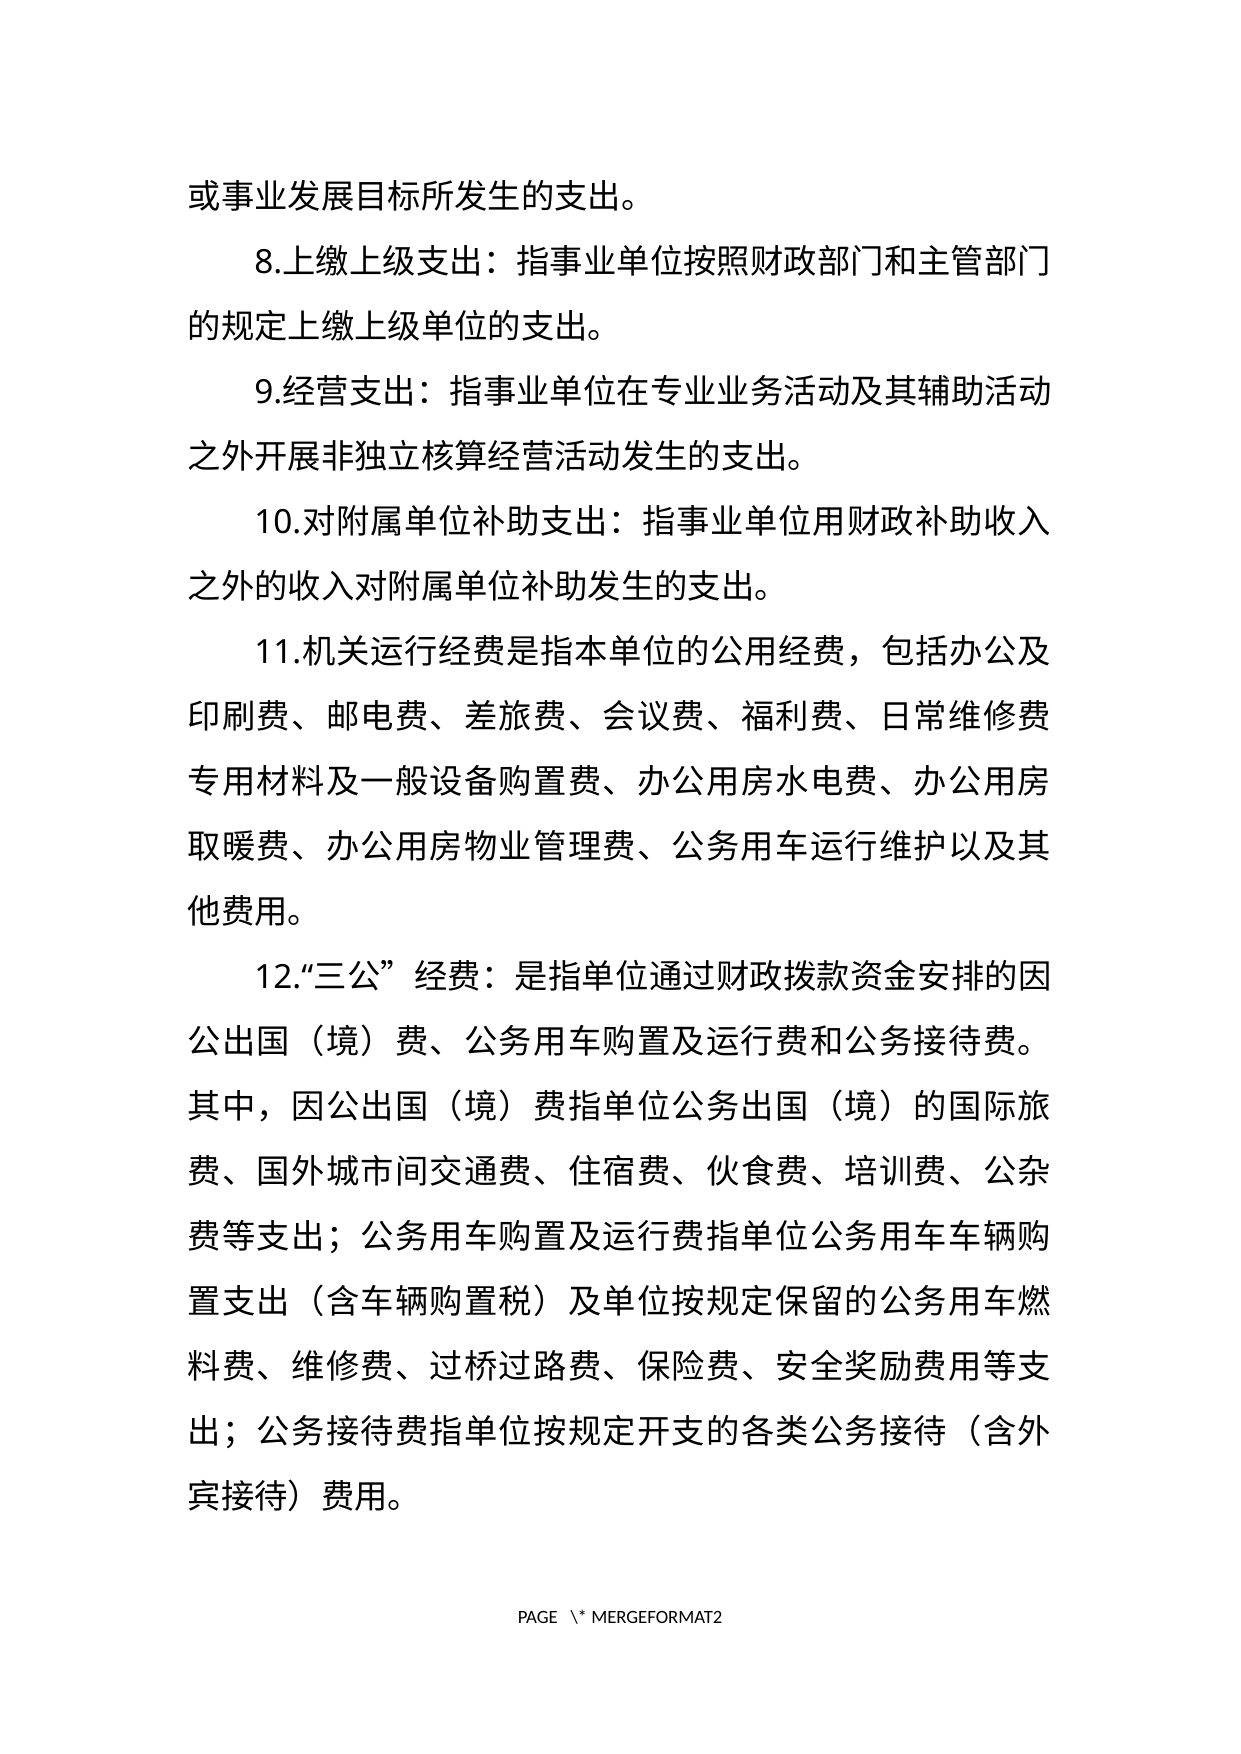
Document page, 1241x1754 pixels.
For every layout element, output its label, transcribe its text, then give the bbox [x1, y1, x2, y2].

text 11.机关运行经费是指本单位的公用经费，包括办公及印刷费、邮电费、差旅费、会议费、福利费、日常维修费、专用材料及一般设备购置费、办公用房水电费、办公用房取暖费、办公用房物业管理费、公务用车运行维护以及其他费用。 [187, 617, 1053, 942]
text 10.对附属单位补助支出：指事业单位用财政补助收入之外的收入对附属单位补助发生的支出。 [187, 487, 1053, 617]
text 9.经营支出：指事业单位在专业业务活动及其辅助活动之外开展非独立核算经营活动发生的支出。 [187, 357, 1053, 487]
text 8.上缴上级支出：指事业单位按照财政部门和主管部门的规定上缴上级单位的支出。 [187, 227, 1053, 357]
text 12.“三公”经费：是指单位通过财政拨款资金安排的因公出国（境）费、公务用车购置及运行费和公务接待费。其中，因公出国（境）费指单位公务出国（境）的国际旅费、国外城市间交通费、住宿费、伙食费、培训费、公杂费等支出；公务用车购置及运行费指单位公务用车车辆购置支出（含车辆购置税）及单位按规定保留的公务用车燃料费、维修费、过桥过路费、保险费、安全奖励费用等支出；公务接待费指单位按规定开支的各类公务接待（含外宾接待）费用。 [187, 942, 1053, 1527]
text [187, 162, 1053, 227]
